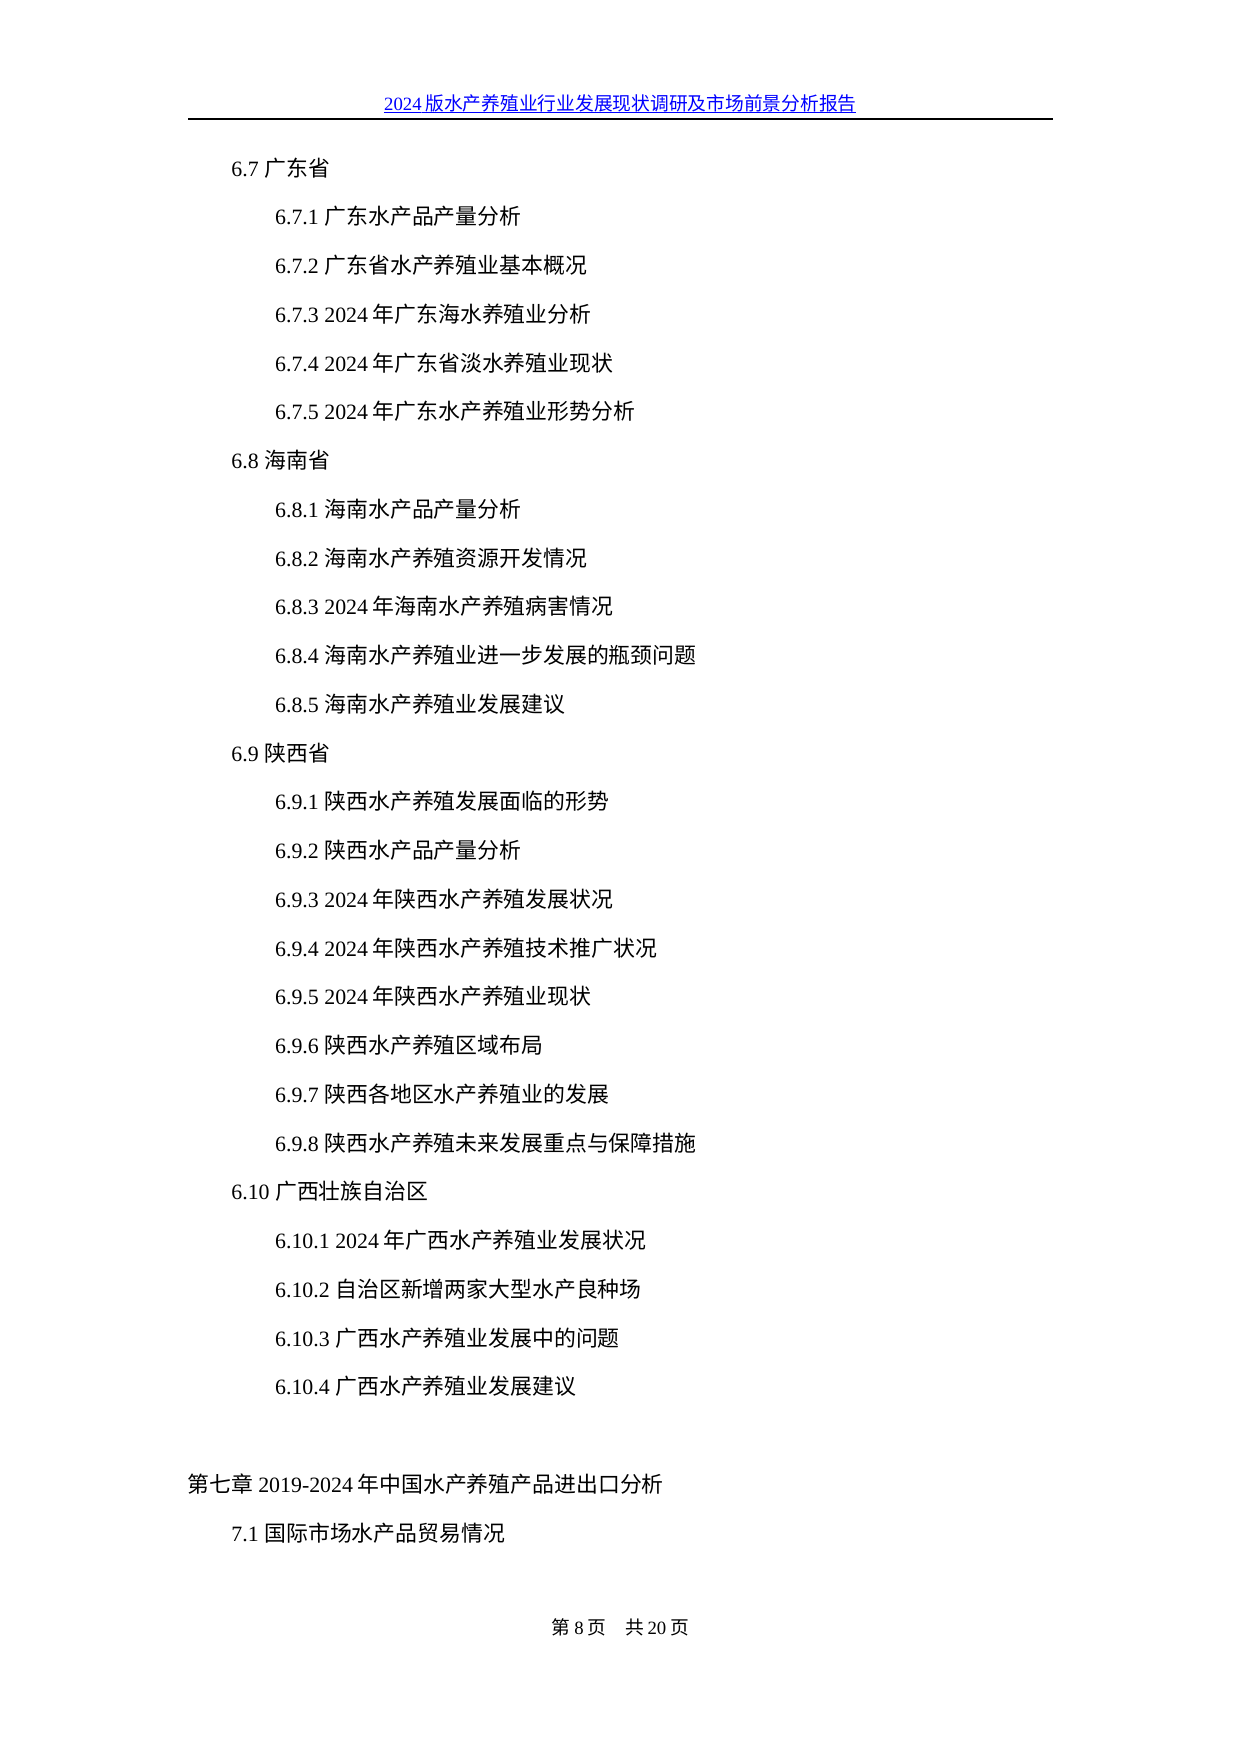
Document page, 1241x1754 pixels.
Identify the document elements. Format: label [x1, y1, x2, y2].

text [187, 150, 1053, 1548]
